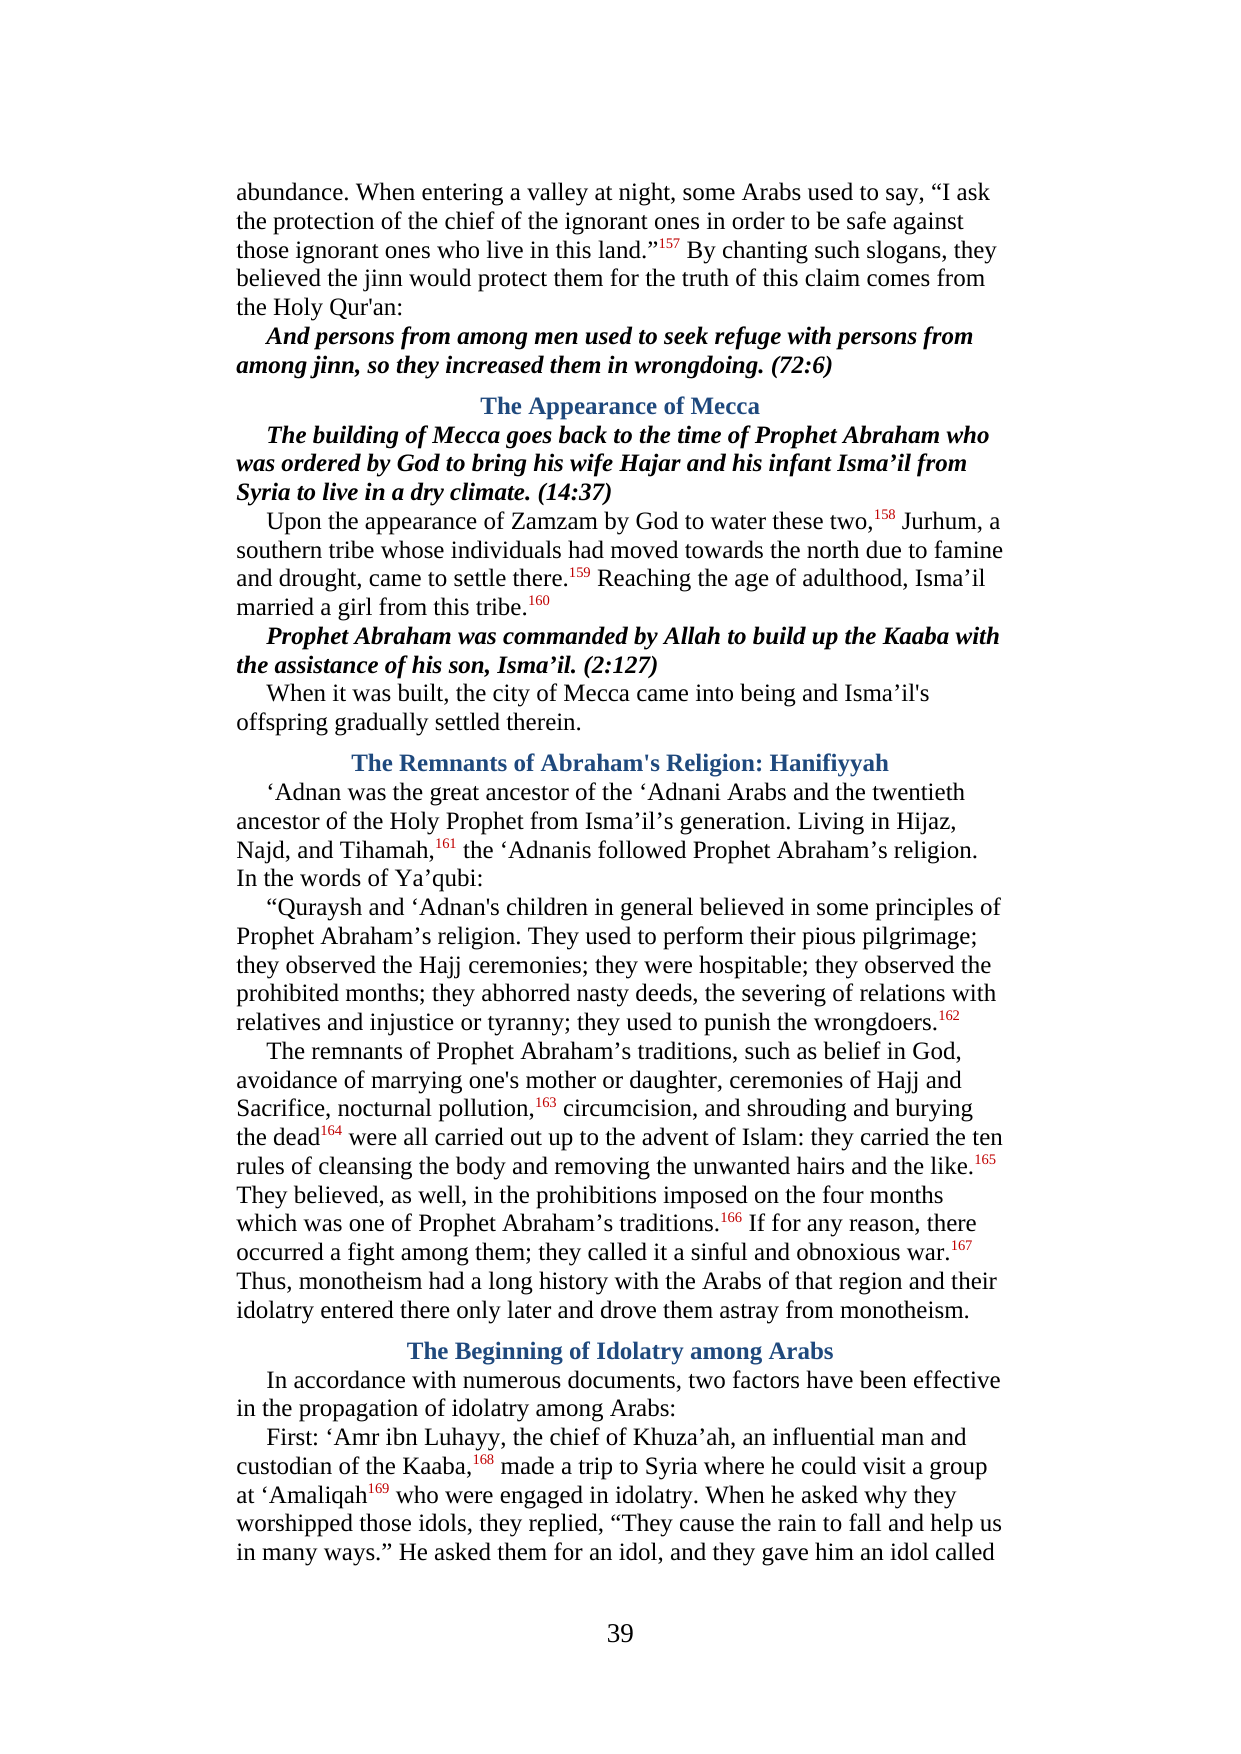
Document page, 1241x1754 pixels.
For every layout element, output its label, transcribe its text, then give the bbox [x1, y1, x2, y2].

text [236, 177, 1004, 321]
text When it was built, the city of Mecca came into being and Isma’il's offspring gradually settled therein. [236, 678, 1004, 736]
subtitle The Remnants of Abraham's Religion: Hanifiyyah [236, 748, 1004, 777]
text ‘Adnan was the great ancestor of the ‘Adnani Arabs and the twentieth ancestor of the Holy Prophet from Isma’il’s generation. Living in Hijaz, Najd, and Tihamah,161 the ‘Adnanis followed Prophet Abraham’s religion. In the words of Ya’qubi: [236, 777, 1004, 892]
text Upon the appearance of Zamzam by God to water these two,158 Jurhum, a southern tribe whose individuals had moved towards the north due to famine and drought, came to settle there.159 Reaching the age of adulthood, Isma’il married a girl from this tribe.160 [236, 506, 1004, 621]
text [236, 1422, 1004, 1566]
text The remnants of Prophet Abraham’s traditions, such as belief in God, avoidance of marrying one's mother or daughter, ceremonies of Hajj and Sacrifice, nocturnal pollution,163 circumcision, and shrouding and burying the dead164 were all carried out up to the advent of Islam: they carried the ten rules of cleansing the body and removing the unwanted hairs and the like.165 They believed, as well, in the prohibitions imposed on the four months which was one of Prophet Abraham’s traditions.166 If for any reason, there occurred a fight among them; they called it a sinful and obnoxious war.167 Thus, monotheism had a long history with the Arabs of that region and their idolatry entered there only later and drove them astray from monotheism. [236, 1036, 1004, 1323]
text The building of Mecca goes back to the time of Prophet Abraham who was ordered by God to bring his wife Hajar and his infant Isma’il from Syria to live in a dry climate. (14:37) [236, 420, 1004, 506]
subtitle The Beginning of Idolatry among Arabs [236, 1336, 1004, 1365]
text Prophet Abraham was commanded by Allah to build up the Kaaba with the assistance of his son, Isma’il. (2:127) [236, 621, 1004, 678]
text “Quraysh and ‘Adnan's children in general believed in some principles of Prophet Abraham’s religion. They used to perform their pious pilgrimage; they observed the Hajj ceremonies; they were hospitable; they observed the prohibited months; they abhorred nasty deeds, the severing of relations with relatives and injustice or tyranny; they used to punish the wrongdoers.162 [236, 892, 1004, 1036]
subtitle The Appearance of Mecca [236, 391, 1004, 420]
text In accordance with numerous documents, two factors have been effective in the propagation of idolatry among Arabs: [236, 1365, 1004, 1422]
text And persons from among men used to seek refuge with persons from among jinn, so they increased them in wrongdoing. (72:6) [236, 321, 1004, 378]
